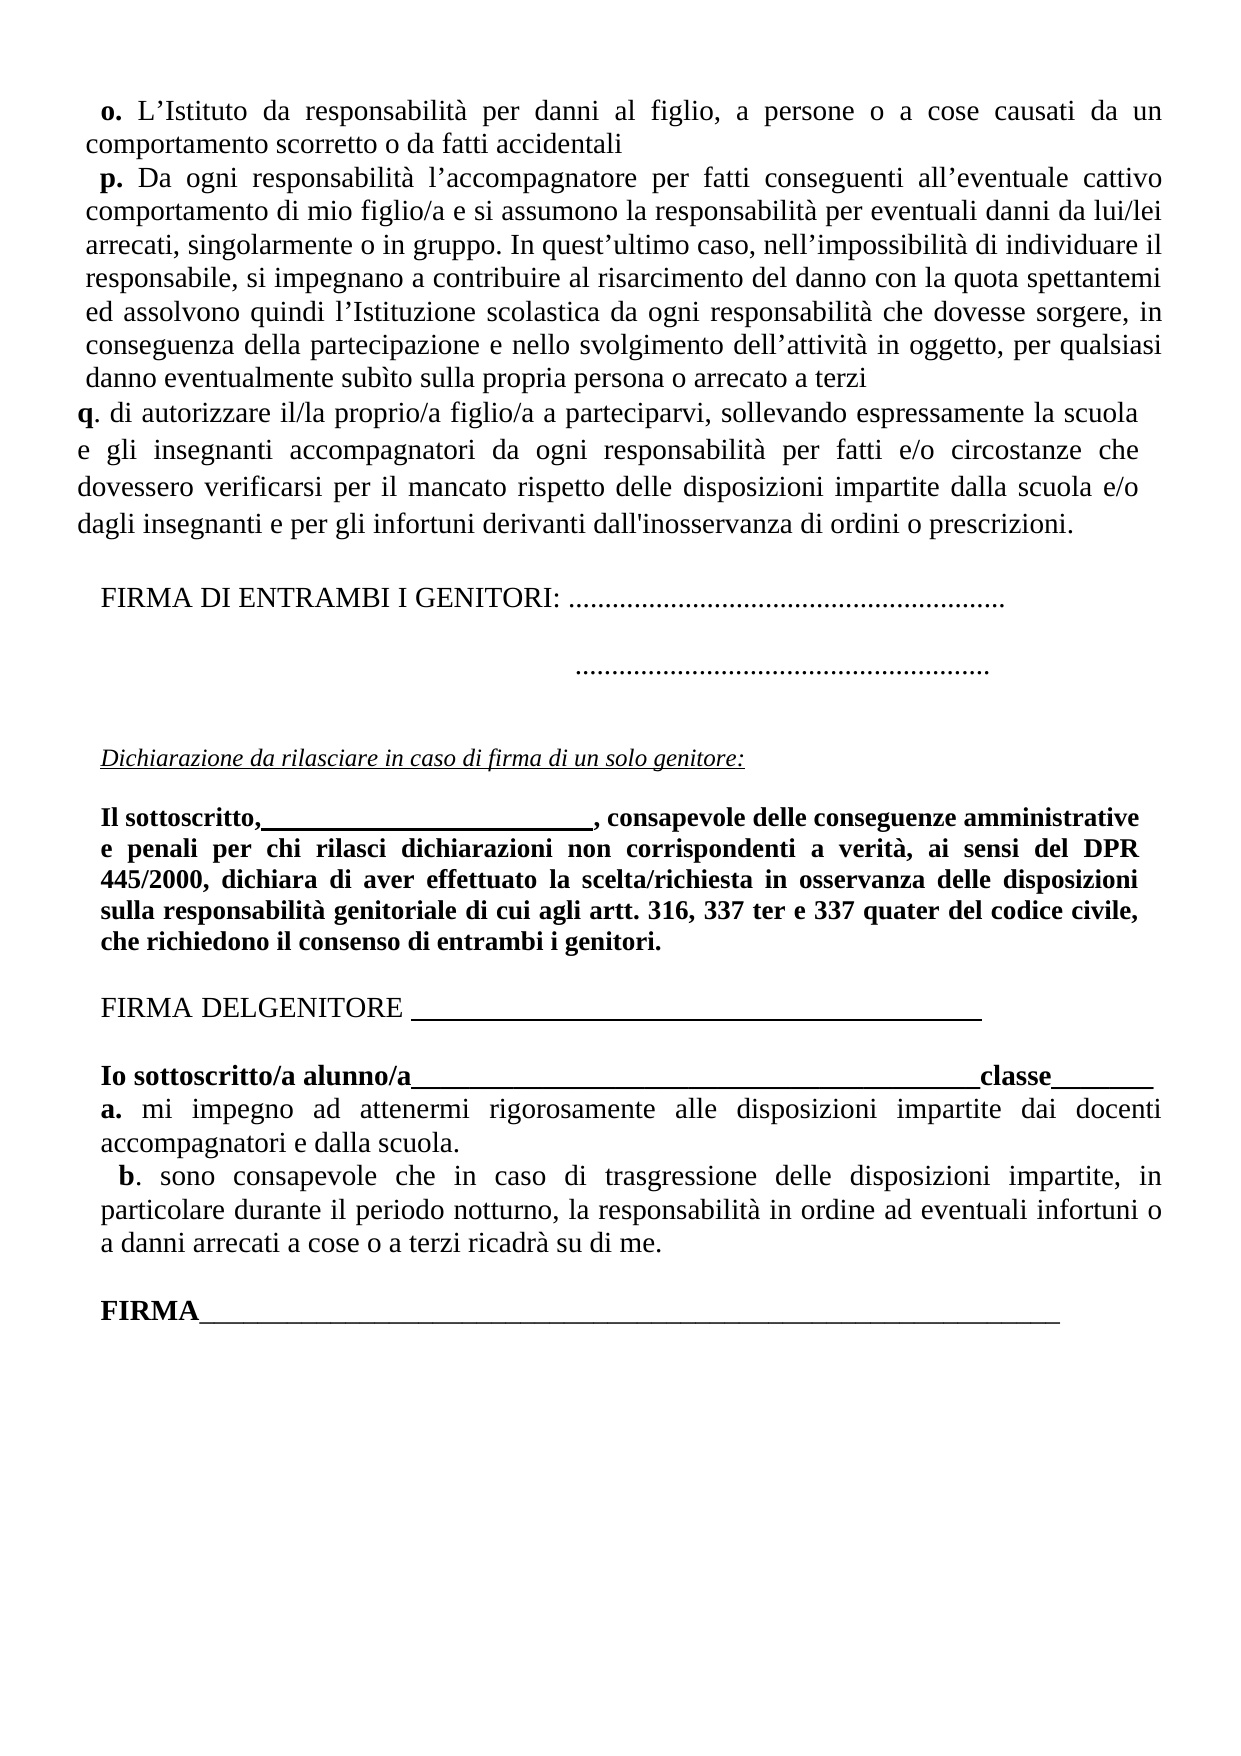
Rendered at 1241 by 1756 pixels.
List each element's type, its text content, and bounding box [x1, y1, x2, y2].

text Io sottoscritto/a alunno/a_______________________________________classe_______ [100, 1058, 1163, 1091]
text b. sono consapevole che in caso di trasgressione delle disposizioni impartite, in particolare durante il periodo notturno, la responsabilità in ordine ad eventuali infortuni o a danni arrecati a cose o a terzi ricadrà su di me. [100, 1158, 1163, 1259]
text a. mi impegno ad attenermi rigorosamente alle disposizioni impartite dai docenti accompagnatori e dalla scuola. [100, 1091, 1163, 1158]
text Dichiarazione da rilasciare in caso di firma di un solo genitore: [100, 743, 1163, 772]
text o. L’Istituto da responsabilità per danni al figlio, a persone o a cose causati da un comportamento scorretto o da fatti accidentali [85, 94, 1163, 161]
text ......................................................... [574, 647, 1163, 681]
text Il sottoscritto, , consapevole delle conseguenze amministrative e penali per chi rilasci dichiarazioni non corrispondenti a verità, ai sensi del DPR 445/2000, dichiara di aver effettuato la scelta/richiesta in osservanza delle disposizioni sulla responsabilità genitoriale di cui agli artt. 316, 337 ter e 337 quater del codice civile, che richiedono il consenso di entrambi i genitori. [100, 801, 1140, 957]
text FIRMA DELGENITORE [100, 990, 1163, 1024]
text q. di autorizzare il/la proprio/a figlio/a a parteciparvi, sollevando espressamente la scuola e gli insegnanti accompagnatori da ogni responsabilità per fatti e/o circostanze che dovessero verificarsi per il mancato rispetto delle disposizioni impartite dalla scuola e/o dagli insegnanti e per gli infortuni derivanti dall'inosservanza di ordini o prescrizioni. [77, 395, 1140, 540]
text FIRMA___________________________________________________________ [100, 1293, 1163, 1326]
text p. Da ogni responsabilità l’accompagnatore per fatti conseguenti all’eventuale cattivo comportamento di mio figlio/a e si assumono la responsabilità per eventuali danni da lui/lei arrecati, singolarmente o in gruppo. In quest’ultimo caso, nell’impossibilità di individuare il responsabile, si impegnano a contribuire al risarcimento del danno con la quota spettantemi ed assolvono quindi l’Istituzione scolastica da ogni responsabilità che dovesse sorgere, in conseguenza della partecipazione e nello svolgimento dell’attività in oggetto, per qualsiasi danno eventualmente subìto sulla propria persona o arrecato a terzi [85, 161, 1163, 395]
text FIRMA DI ENTRAMBI I GENITORI: ............................................................ [100, 580, 1163, 614]
